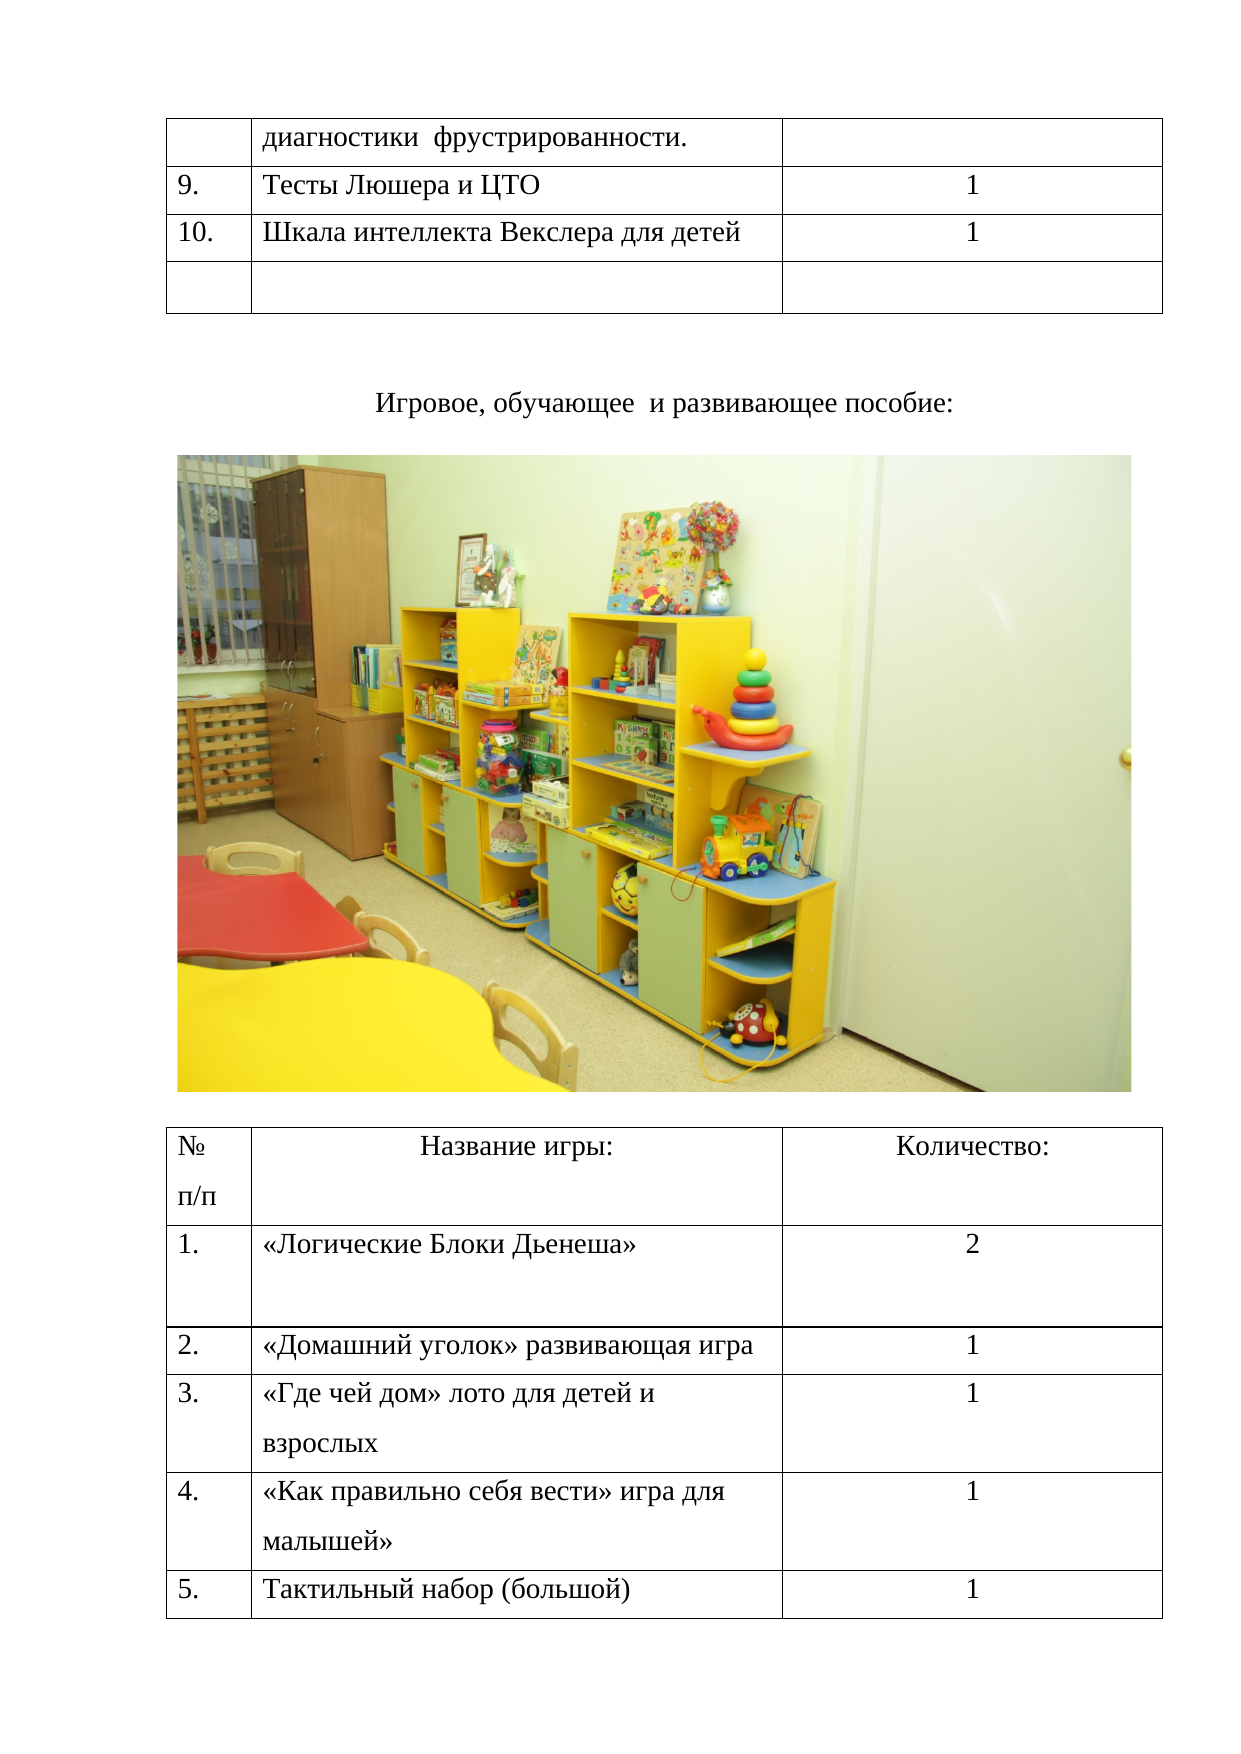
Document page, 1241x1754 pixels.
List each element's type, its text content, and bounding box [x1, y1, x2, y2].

table_cell 1 [783, 1328, 1162, 1374]
table_cell 1 [783, 1473, 1162, 1570]
table_header № п/п [167, 1128, 251, 1225]
table_cell «Домашний уголок» развивающая игра [252, 1328, 782, 1374]
table_cell 1 [783, 1571, 1162, 1618]
table_cell 1 [783, 215, 1162, 261]
table_cell [783, 262, 1162, 312]
table_cell 2 [783, 1226, 1162, 1326]
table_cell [252, 119, 782, 166]
table_cell 1 [783, 1375, 1162, 1472]
table_header Название игры: [252, 1128, 782, 1225]
table_cell [252, 262, 782, 312]
table_cell «Логические Блоки Дьенеша» [252, 1226, 782, 1326]
picture [177, 455, 1132, 1092]
table_cell «Как правильно себя вести» игра для малышей» [252, 1473, 782, 1570]
table_cell [167, 262, 251, 312]
table_cell 10. [167, 215, 251, 261]
table_cell Тактильный набор (большой) [252, 1571, 782, 1618]
table_cell 3. [167, 1375, 251, 1472]
table_cell 1. [167, 1226, 251, 1326]
table_cell «Где чей дом» лото для детей и взрослых [252, 1375, 782, 1472]
table_cell 2. [167, 1328, 251, 1374]
table_cell 8. [167, 119, 251, 166]
text Игровое, обучающее и развивающее пособие: [177, 385, 1152, 418]
table_cell Шкала интеллекта Векслера для детей [252, 215, 782, 261]
table_cell Тесты Люшера и ЦТО [252, 167, 782, 213]
table_cell 1 [783, 119, 1162, 166]
table_cell 1 [783, 167, 1162, 213]
table_cell 9. [167, 167, 251, 213]
table_cell 4. [167, 1473, 251, 1570]
table_cell 5. [167, 1571, 251, 1618]
table_header Количество: [783, 1128, 1162, 1225]
